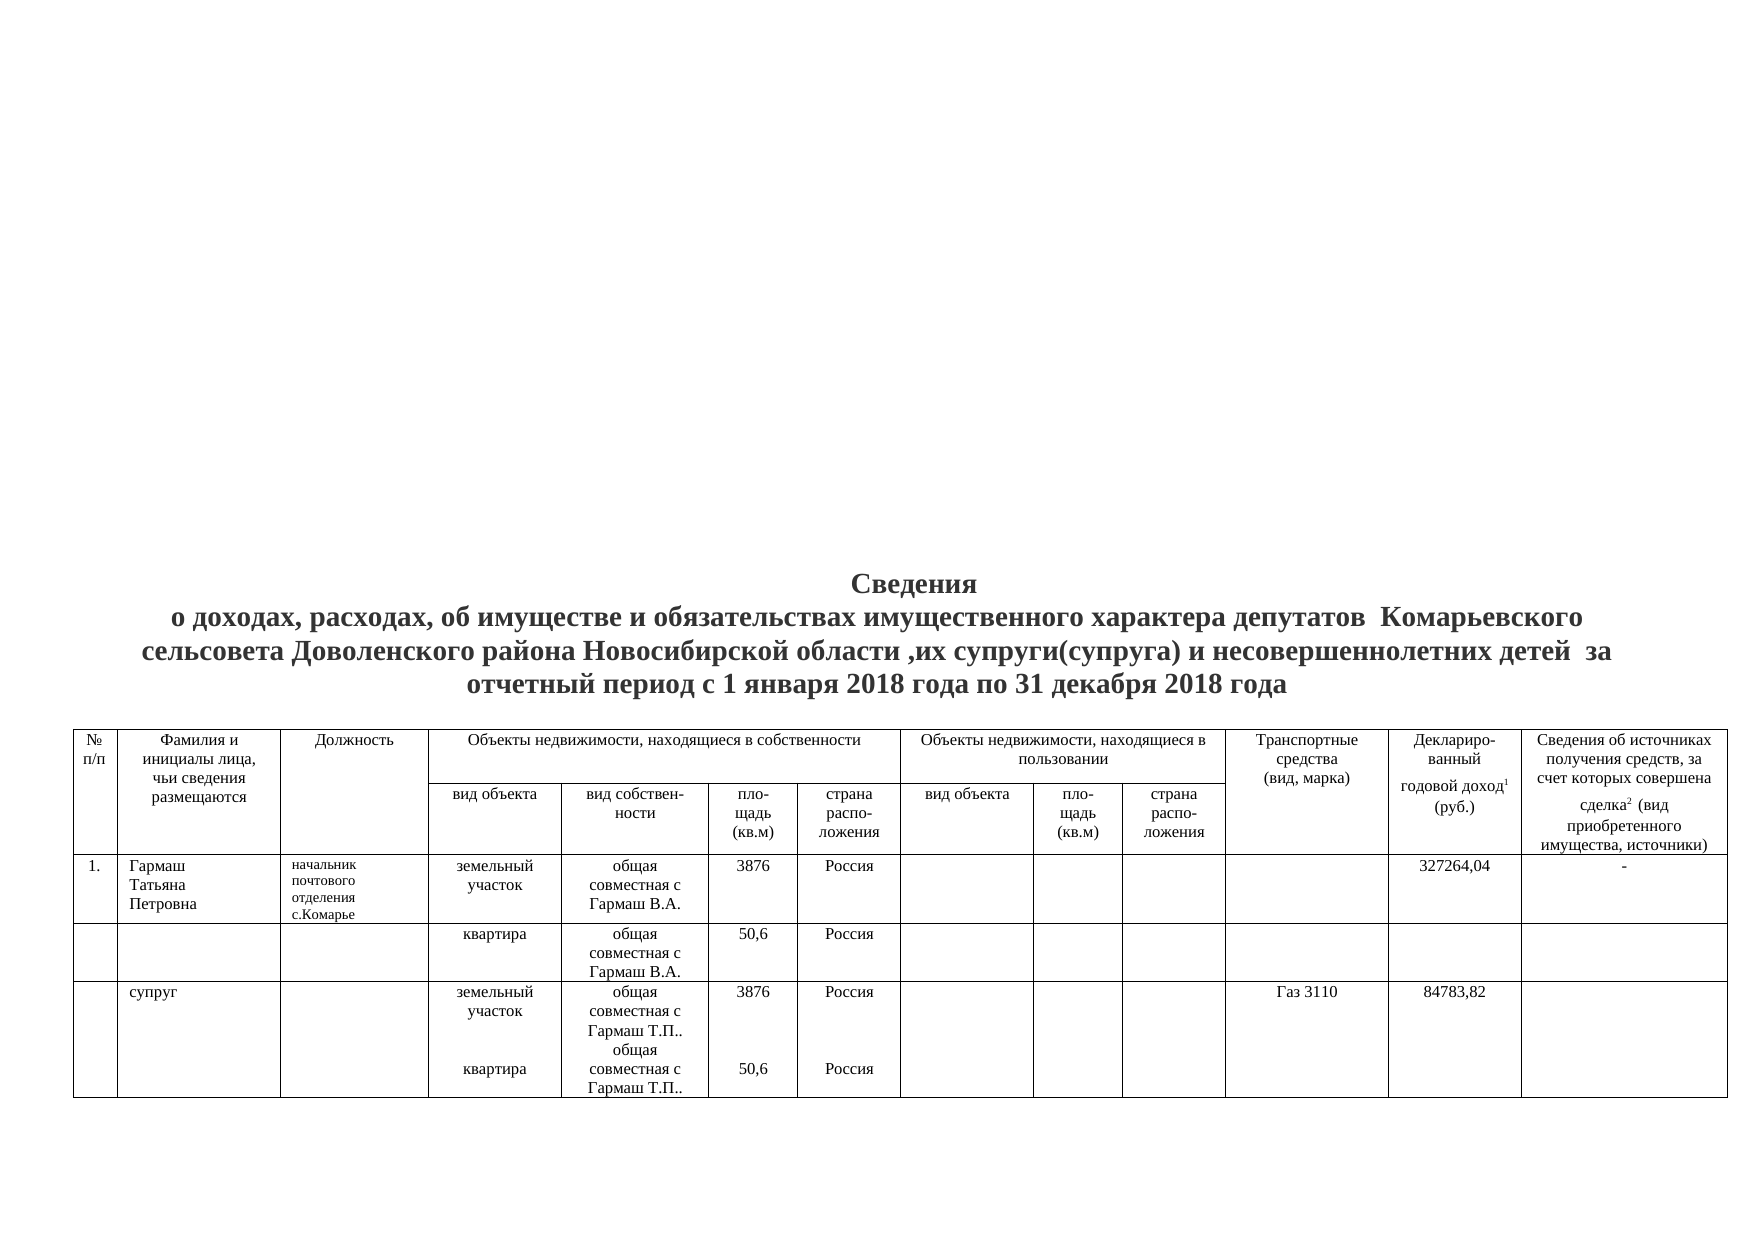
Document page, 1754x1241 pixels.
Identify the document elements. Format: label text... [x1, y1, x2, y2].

table_cell [1034, 982, 1122, 1097]
table_cell 3876 50,6 [709, 982, 797, 1097]
table_cell 327264,04 [1389, 855, 1521, 922]
table_cell вид объекта [901, 784, 1033, 854]
table_cell [1389, 924, 1521, 981]
table_cell общая совместная с Гармаш Т.П.. общая совместная с Гармаш Т.П.. [562, 982, 708, 1097]
table_cell [1226, 855, 1388, 922]
table_header Объекты недвижимости, находящиеся в пользовании [901, 730, 1225, 782]
table_cell [1123, 924, 1225, 981]
table_cell земельный участок квартира [429, 982, 561, 1097]
table_cell страна распо-ложения [798, 784, 900, 854]
table_cell [901, 855, 1033, 922]
table_cell страна распо-ложения [1123, 784, 1225, 854]
table_cell [118, 924, 280, 981]
table_cell начальник почтового отделения с.Комарье [281, 855, 428, 922]
table_cell пло-щадь (кв.м) [1034, 784, 1122, 854]
table_cell 3876 [709, 855, 797, 922]
table_cell [901, 924, 1033, 981]
table_header Фамилия и инициалы лица, чьи сведения размещаются [118, 730, 280, 854]
table_cell Россия [798, 924, 900, 981]
table_cell пло-щадь (кв.м) [709, 784, 797, 854]
table_cell [1034, 855, 1122, 922]
text Сведения [118, 566, 1636, 599]
table_cell [1226, 924, 1388, 981]
table_cell Россия Россия [798, 982, 900, 1097]
table_cell [74, 924, 117, 981]
table_header Объекты недвижимости, находящиеся в собственности [429, 730, 900, 782]
table_cell [1034, 924, 1122, 981]
text о доходах, расходах, об имуществе и обязательствах имущественного характера депутатов Комарьевского сельсовета Доволенского района Новосибирской области ,их супруги(супруга) и несовершеннолетних детей за отчетный период с 1 января 2018 года по 31 декабря 2018 года [118, 599, 1636, 700]
table_header Сведения об источниках получения средств, за счет которых совершена сделка2 (вид приобретенного имущества, источники) [1522, 730, 1727, 854]
table_cell Россия [798, 855, 900, 922]
table_header Должность [281, 730, 428, 854]
table_cell [901, 982, 1033, 1097]
table_cell [281, 982, 428, 1097]
table_cell [281, 924, 428, 981]
table_cell [1522, 982, 1727, 1097]
table_cell вид собствен-ности [562, 784, 708, 854]
table_cell [1123, 982, 1225, 1097]
table_cell вид объекта [429, 784, 561, 854]
table_cell [74, 982, 117, 1097]
table_cell общая совместная с Гармаш В.А. [562, 855, 708, 922]
table_cell земельный участок [429, 855, 561, 922]
table_cell супруг [118, 982, 280, 1097]
table_cell квартира [429, 924, 561, 981]
table_cell 1. [74, 855, 117, 922]
table_header Деклариро-ванный годовой доход1 (руб.) [1389, 730, 1521, 854]
table_cell [1522, 924, 1727, 981]
table_cell [1123, 855, 1225, 922]
table_header № п/п [74, 730, 117, 854]
table_cell Газ 3110 [1226, 982, 1388, 1097]
table_header Транспортные средства (вид, марка) [1226, 730, 1388, 854]
table_cell 84783,82 [1389, 982, 1521, 1097]
table_cell 50,6 [709, 924, 797, 981]
table_cell Гармаш Татьяна Петровна [118, 855, 280, 922]
table_cell - [1522, 855, 1727, 922]
table_cell общая совместная с Гармаш В.А. [562, 924, 708, 981]
